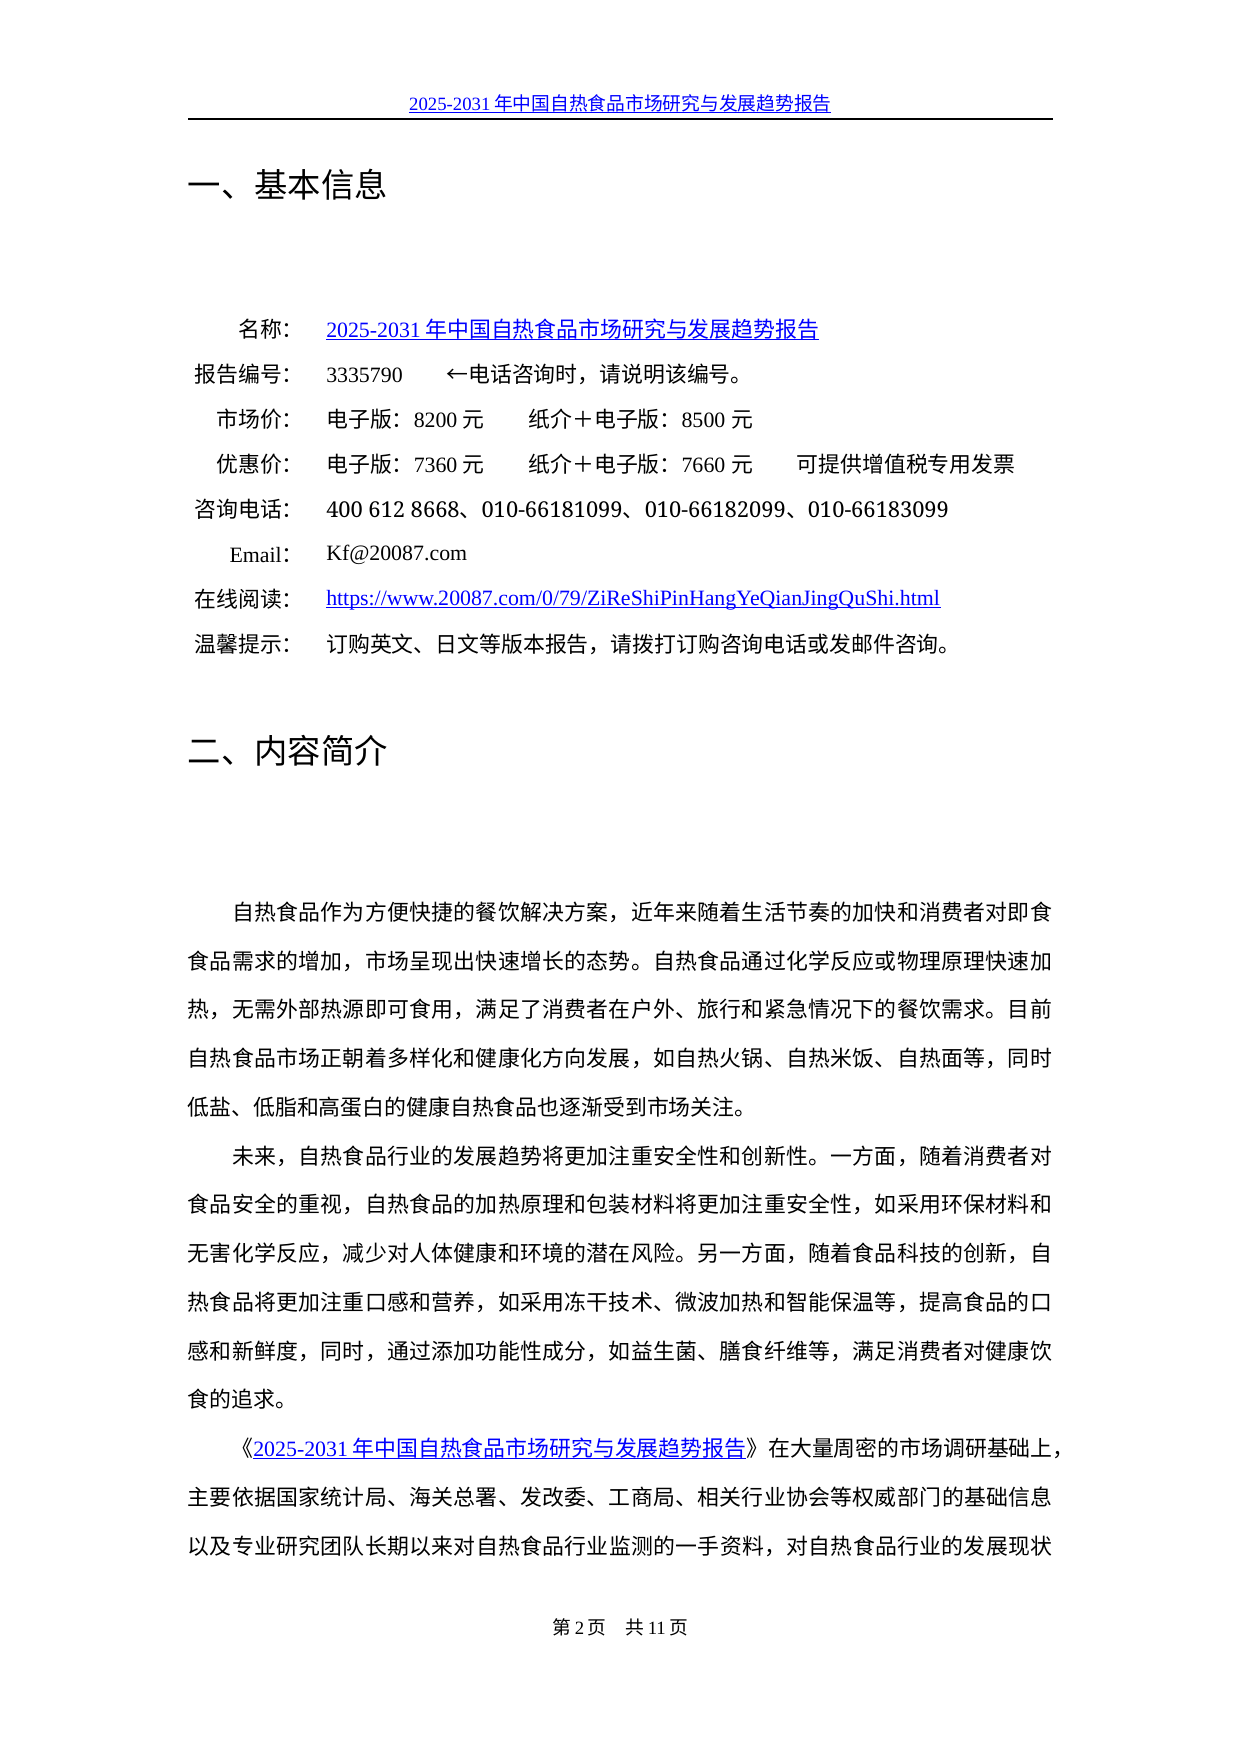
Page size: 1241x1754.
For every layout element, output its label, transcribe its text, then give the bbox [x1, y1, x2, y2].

title 二、内容简介 [187, 717, 1053, 782]
table_cell 电子版：8200 元 纸介＋电子版：8500 元 [315, 402, 1073, 447]
table_cell 400 612 8668、010-66181099、010-66182099、010-66183099 [315, 492, 1073, 537]
title 一、基本信息 [187, 150, 1053, 215]
table_cell 咨询电话： [167, 492, 315, 537]
table_cell [315, 582, 1073, 627]
table_cell Kf@20087.com [315, 537, 1073, 582]
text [187, 894, 1053, 1561]
table_cell 报告编号： [167, 357, 315, 402]
table_cell 3335790 ←电话咨询时，请说明该编号。 [315, 357, 1073, 402]
table_header 2025-2031年中国自热食品市场研究与发展趋势报告 [315, 312, 1073, 357]
table_cell 温馨提示： [167, 627, 315, 672]
table_header 名称： [167, 312, 315, 357]
table_cell Email： [167, 537, 315, 582]
table_cell 订购英文、日文等版本报告，请拨打订购咨询电话或发邮件咨询。 [315, 627, 1073, 672]
table_cell 优惠价： [167, 447, 315, 492]
table_cell 在线阅读： [167, 582, 315, 627]
table_cell 电子版：7360 元 纸介＋电子版：7660 元 可提供增值税专用发票 [315, 447, 1073, 492]
table_cell 市场价： [167, 402, 315, 447]
